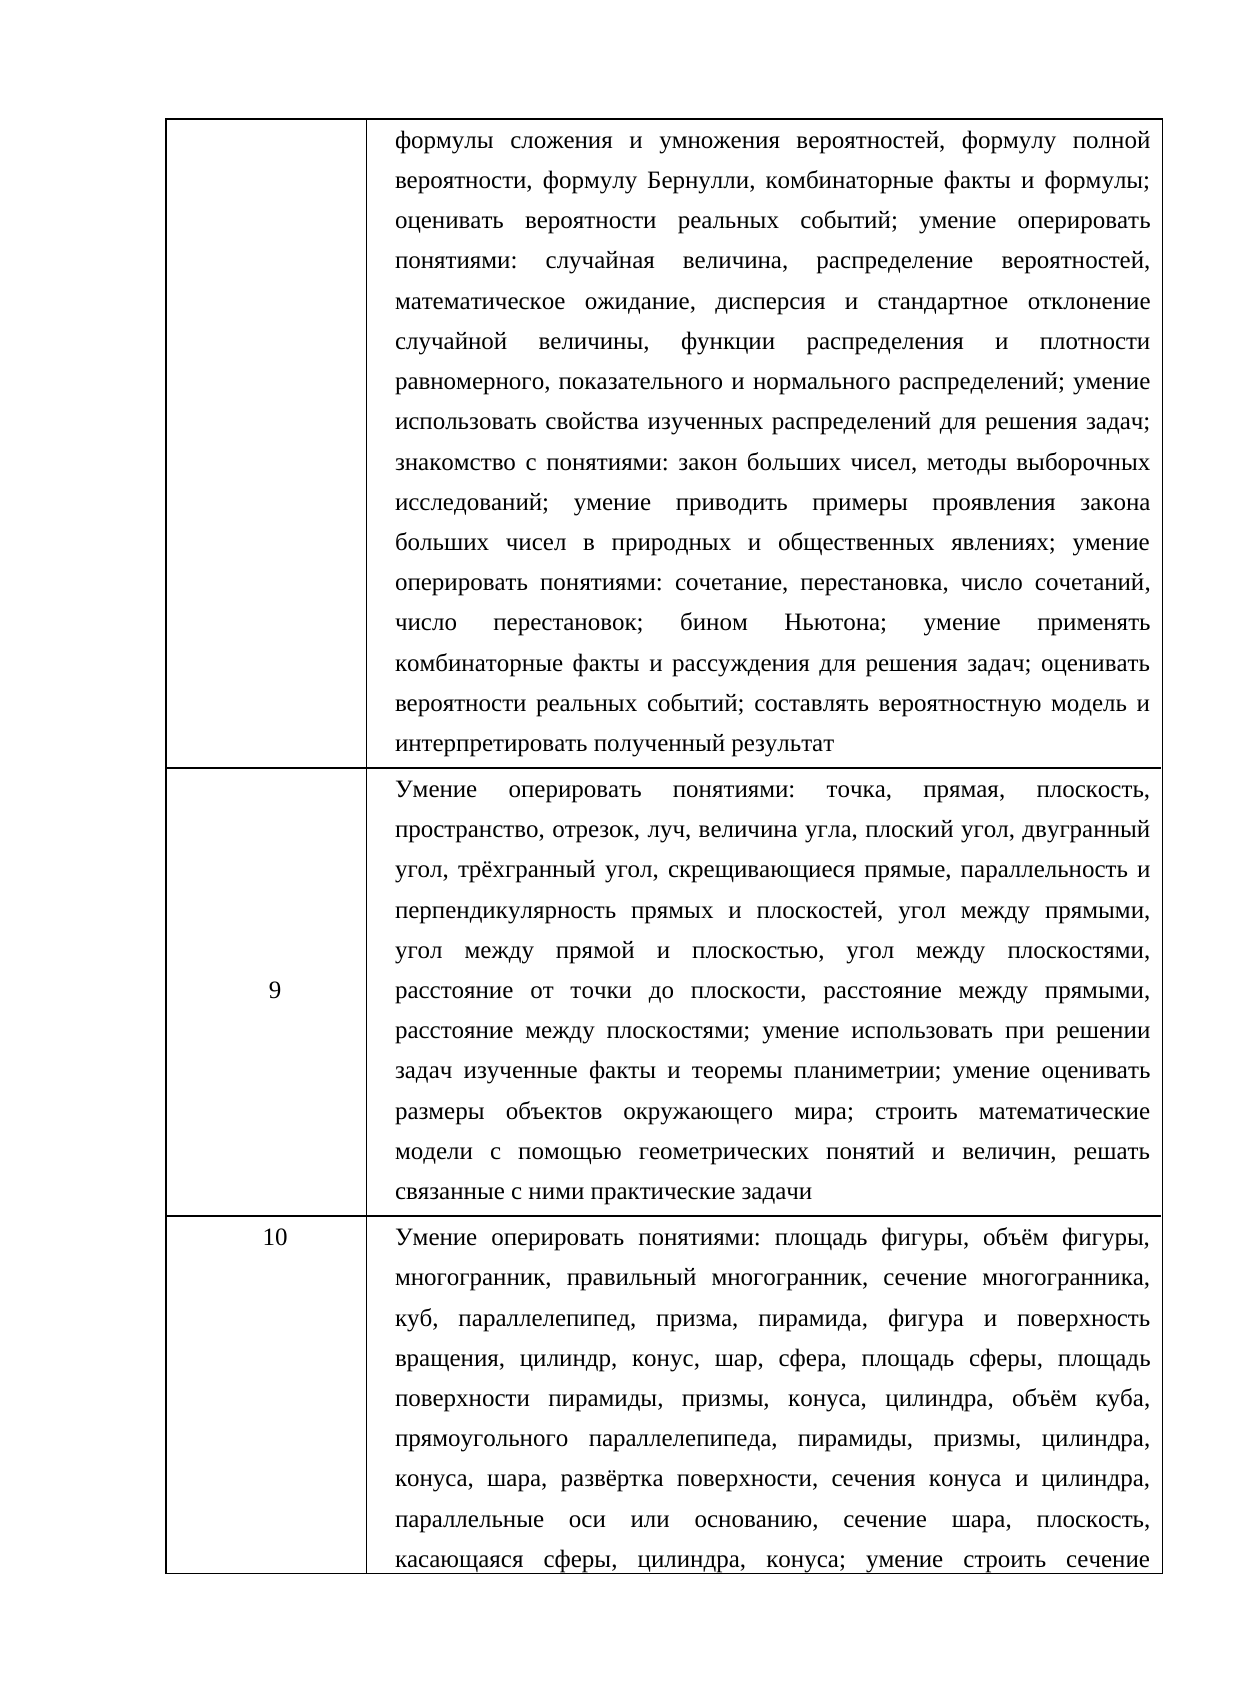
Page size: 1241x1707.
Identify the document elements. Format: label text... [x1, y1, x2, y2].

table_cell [367, 1215, 1162, 1573]
table_cell 10 [167, 1217, 366, 1573]
table_cell 9 [167, 769, 366, 1215]
table_cell 8 [167, 120, 366, 767]
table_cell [367, 120, 1162, 767]
table_cell Умение оперировать понятиями: точка, прямая, плоскость, пространство, отрезок, луч, величина угла, плоский угол, двугранный угол, трёхгранный угол, скрещивающиеся прямые, параллельность и перпендикулярность прямых и плоскостей, угол между прямыми, угол между прямой и плоскостью, угол между плоскостями, расстояние от точки до плоскости, расстояние между прямыми, расстояние между плоскостями; умение использовать при решении задач изученные факты и теоремы планиметрии; умение оценивать размеры объектов окружающего мира; строить математические модели с помощью геометрических понятий и величин, решать связанные с ними практические задачи [367, 767, 1162, 1215]
